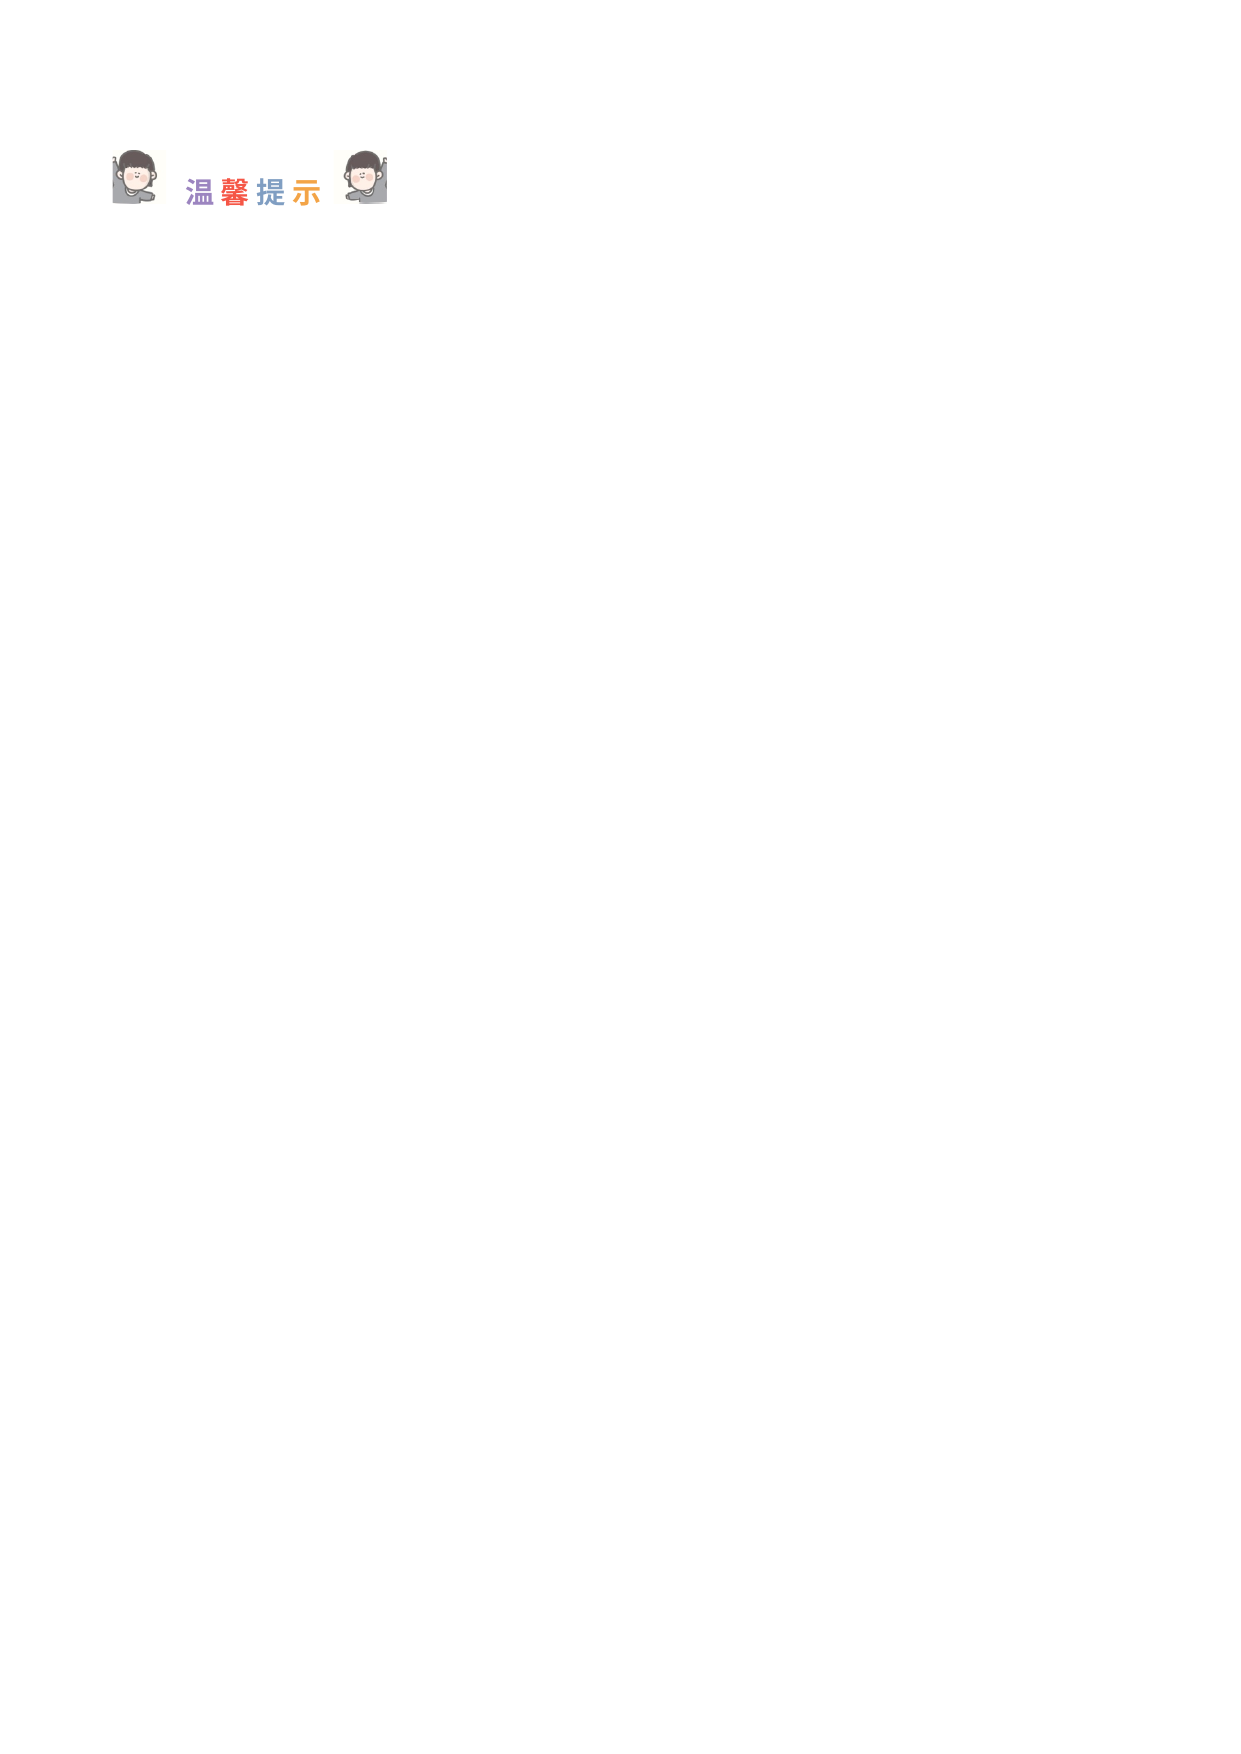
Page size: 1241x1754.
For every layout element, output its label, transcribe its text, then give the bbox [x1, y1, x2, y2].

picture [333, 150, 387, 204]
text 温 馨 提 示 [112, 150, 1128, 212]
picture [112, 150, 167, 204]
